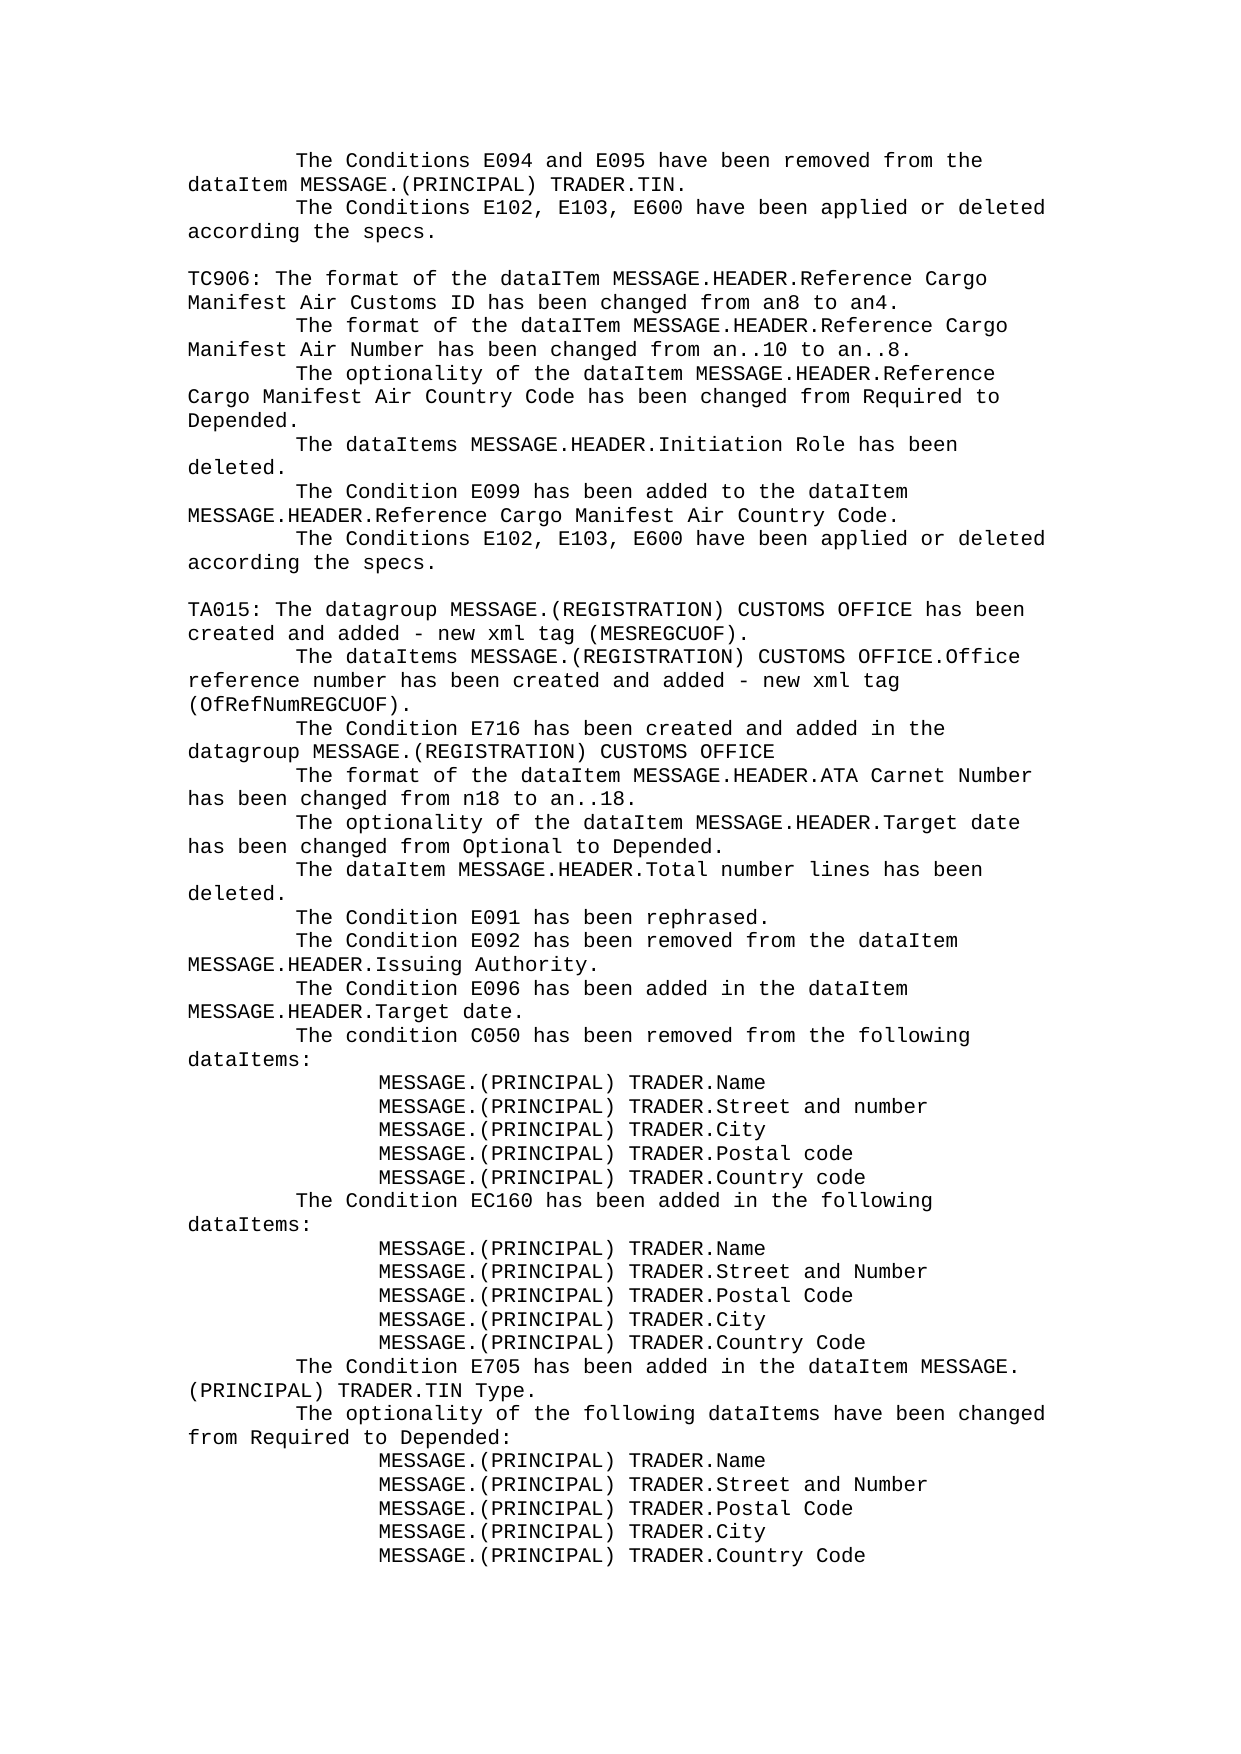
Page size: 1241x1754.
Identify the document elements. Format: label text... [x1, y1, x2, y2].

text The Condition E092 has been removed from the dataItem MESSAGE.HEADER.Issuing Authority. [187, 930, 1053, 978]
text The Condition EC160 has been added in the following dataItems: [187, 1190, 1053, 1238]
text The Condition E091 has been rephrased. [187, 907, 1053, 930]
text MESSAGE.(PRINCIPAL) TRADER.Postal Code [187, 1285, 1053, 1309]
text MESSAGE.(PRINCIPAL) TRADER.Name [187, 1072, 1053, 1096]
text The Conditions E102, E103, E600 have been applied or deleted according the specs. [187, 197, 1053, 244]
text TC906: The format of the dataITem MESSAGE.HEADER.Reference Cargo Manifest Air Customs ID has been changed from an8 to an4. [187, 268, 1053, 316]
text MESSAGE.(PRINCIPAL) TRADER.Postal code [187, 1143, 1053, 1167]
text The format of the dataITem MESSAGE.HEADER.Reference Cargo Manifest Air Number has been changed from an..10 to an..8. [187, 316, 1053, 363]
text MESSAGE.(PRINCIPAL) TRADER.City [187, 1521, 1053, 1545]
text MESSAGE.(PRINCIPAL) TRADER.Country Code [187, 1545, 1053, 1569]
text The optionality of the dataItem MESSAGE.HEADER.Reference Cargo Manifest Air Country Code has been changed from Required to Depended. [187, 363, 1053, 434]
text MESSAGE.(PRINCIPAL) TRADER.Postal Code [187, 1498, 1053, 1521]
text The Conditions E094 and E095 have been removed from the dataItem MESSAGE.(PRINCIPAL) TRADER.TIN. [187, 150, 1053, 197]
text The Conditions E102, E103, E600 have been applied or deleted according the specs. [187, 528, 1053, 576]
text The format of the dataItem MESSAGE.HEADER.ATA Carnet Number has been changed from n18 to an..18. [187, 765, 1053, 812]
text The optionality of the following dataItems have been changed from Required to Depended: [187, 1403, 1053, 1451]
text The optionality of the dataItem MESSAGE.HEADER.Target date has been changed from Optional to Depended. [187, 812, 1053, 859]
text The Condition E705 has been added in the dataItem MESSAGE.(PRINCIPAL) TRADER.TIN Type. [187, 1356, 1053, 1403]
text The Condition E099 has been added to the dataItem MESSAGE.HEADER.Reference Cargo Manifest Air Country Code. [187, 481, 1053, 528]
text MESSAGE.(PRINCIPAL) TRADER.Name [187, 1238, 1053, 1261]
text MESSAGE.(PRINCIPAL) TRADER.City [187, 1119, 1053, 1143]
text MESSAGE.(PRINCIPAL) TRADER.Street and number [187, 1096, 1053, 1119]
text MESSAGE.(PRINCIPAL) TRADER.Street and Number [187, 1474, 1053, 1498]
text MESSAGE.(PRINCIPAL) TRADER.Street and Number [187, 1261, 1053, 1285]
text The condition C050 has been removed from the following dataItems: [187, 1025, 1053, 1072]
text The dataItems MESSAGE.(REGISTRATION) CUSTOMS OFFICE.Office reference number has been created and added - new xml tag (OfRefNumREGCUOF). [187, 647, 1053, 717]
text MESSAGE.(PRINCIPAL) TRADER.Name [187, 1451, 1053, 1474]
text MESSAGE.(PRINCIPAL) TRADER.City [187, 1309, 1053, 1332]
text The Condition E716 has been created and added in the datagroup MESSAGE.(REGISTRATION) CUSTOMS OFFICE [187, 717, 1053, 765]
text The Condition E096 has been added in the dataItem MESSAGE.HEADER.Target date. [187, 978, 1053, 1025]
text The dataItem MESSAGE.HEADER.Total number lines has been deleted. [187, 859, 1053, 907]
text MESSAGE.(PRINCIPAL) TRADER.Country Code [187, 1332, 1053, 1356]
text TA015: The datagroup MESSAGE.(REGISTRATION) CUSTOMS OFFICE has been created and added - new xml tag (MESREGCUOF). [187, 599, 1053, 647]
text The dataItems MESSAGE.HEADER.Initiation Role has been deleted. [187, 434, 1053, 481]
text MESSAGE.(PRINCIPAL) TRADER.Country code [187, 1167, 1053, 1190]
